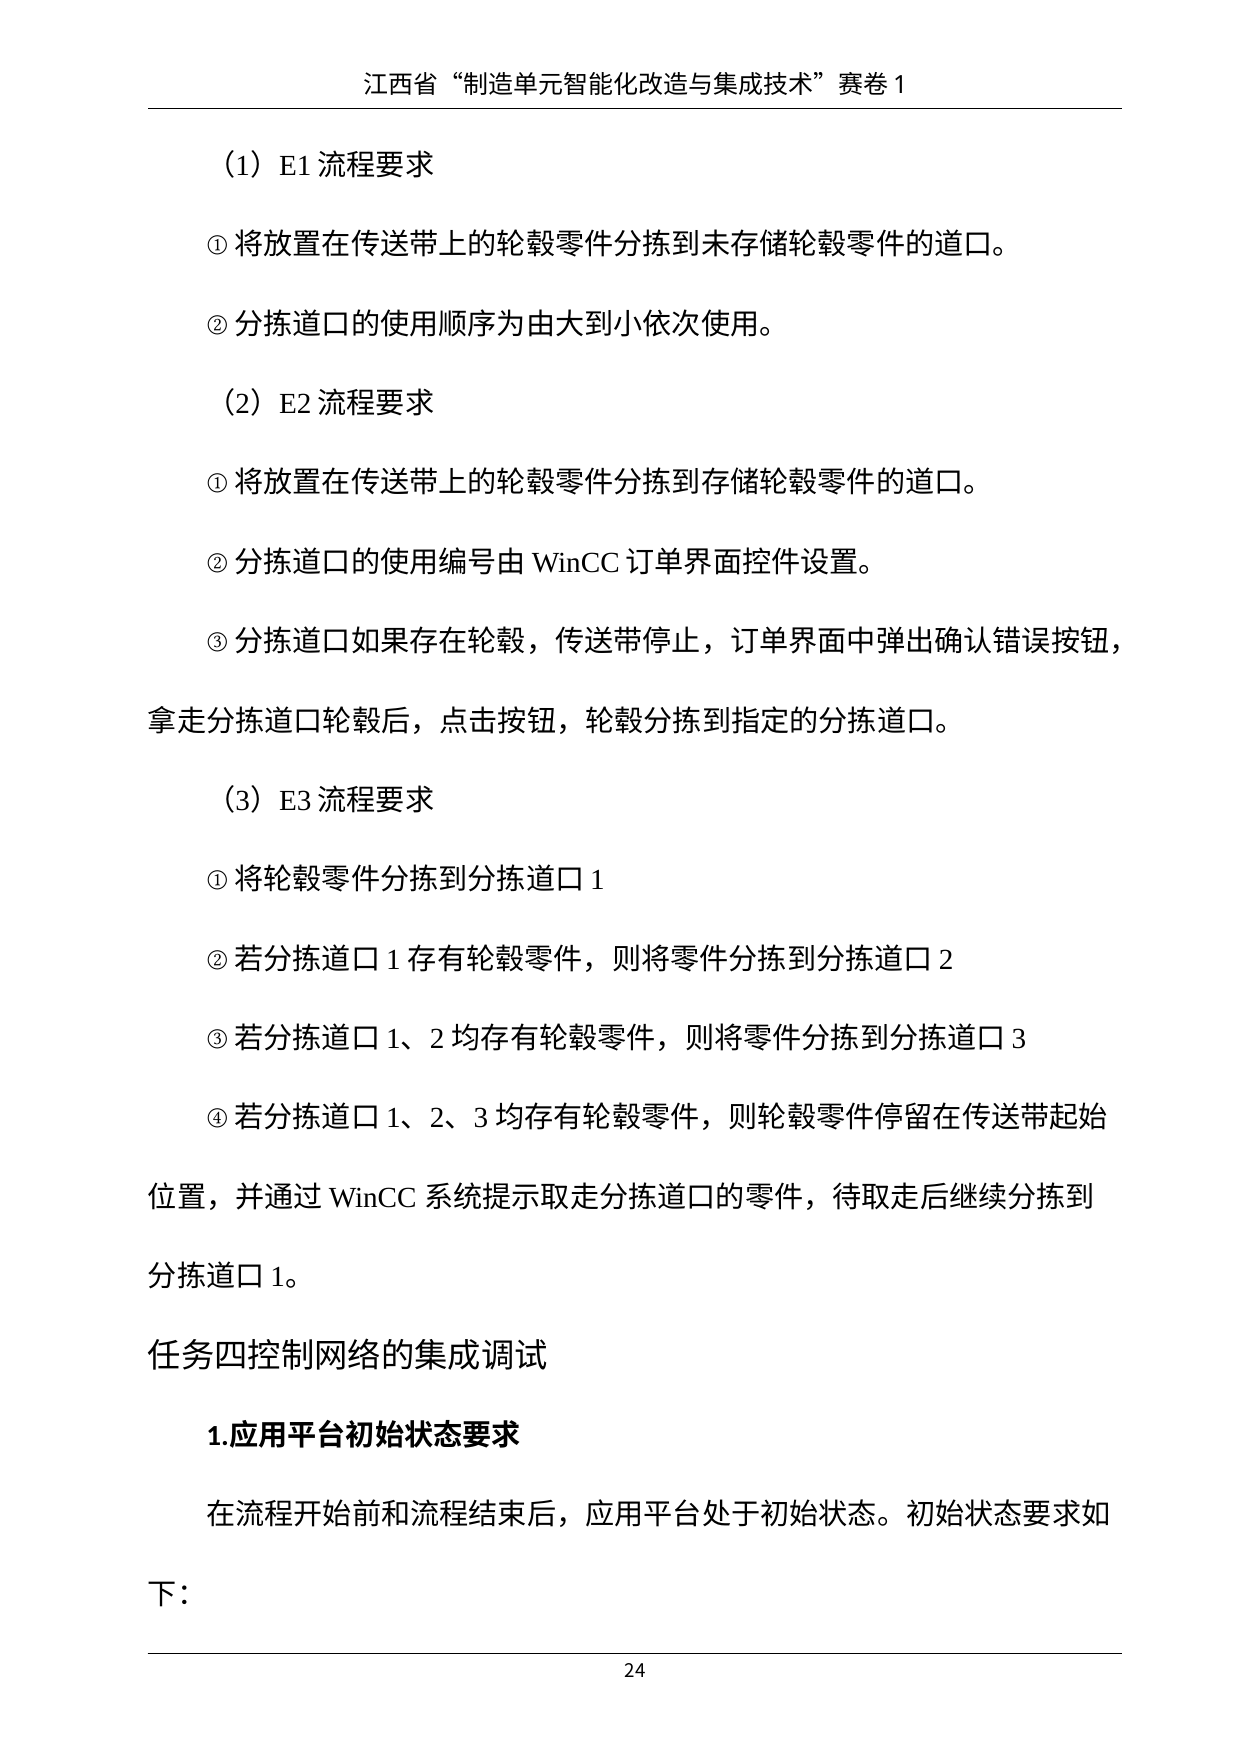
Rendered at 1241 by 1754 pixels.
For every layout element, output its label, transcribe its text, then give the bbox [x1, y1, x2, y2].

text ①将轮毂零件分拣到分拣道口1 [148, 837, 1122, 917]
text （1）E1流程要求 [148, 123, 1122, 202]
text 在流程开始前和流程结束后，应用平台处于初始状态。初始状态要求如下： [148, 1472, 1122, 1631]
text （2）E2流程要求 [148, 361, 1122, 440]
text ②分拣道口的使用编号由WinCC订单界面控件设置。 [148, 520, 1122, 599]
text ①将放置在传送带上的轮毂零件分拣到未存储轮毂零件的道口。 [148, 202, 1122, 282]
text ①将放置在传送带上的轮毂零件分拣到存储轮毂零件的道口。 [148, 440, 1122, 520]
subtitle 任务四控制网络的集成调试 [148, 1313, 1122, 1393]
text ③分拣道口如果存在轮毂，传送带停止，订单界面中弹出确认错误按钮，拿走分拣道口轮毂后，点击按钮，轮毂分拣到指定的分拣道口。 [148, 599, 1122, 758]
text ③若分拣道口1、2 均存有轮毂零件，则将零件分拣到分拣道口3 [148, 996, 1122, 1075]
subtitle 1.应用平台初始状态要求 [148, 1393, 1122, 1472]
text ②分拣道口的使用顺序为由大到小依次使用。 [148, 282, 1122, 361]
text ④若分拣道口1、2、3 均存有轮毂零件，则轮毂零件停留在传送带起始位置，并通过WinCC 系统提示取走分拣道口的零件，待取走后继续分拣到分拣道口1。 [148, 1075, 1122, 1313]
text （3）E3流程要求 [148, 758, 1122, 837]
text ②若分拣道口1 存有轮毂零件，则将零件分拣到分拣道口2 [148, 917, 1122, 996]
